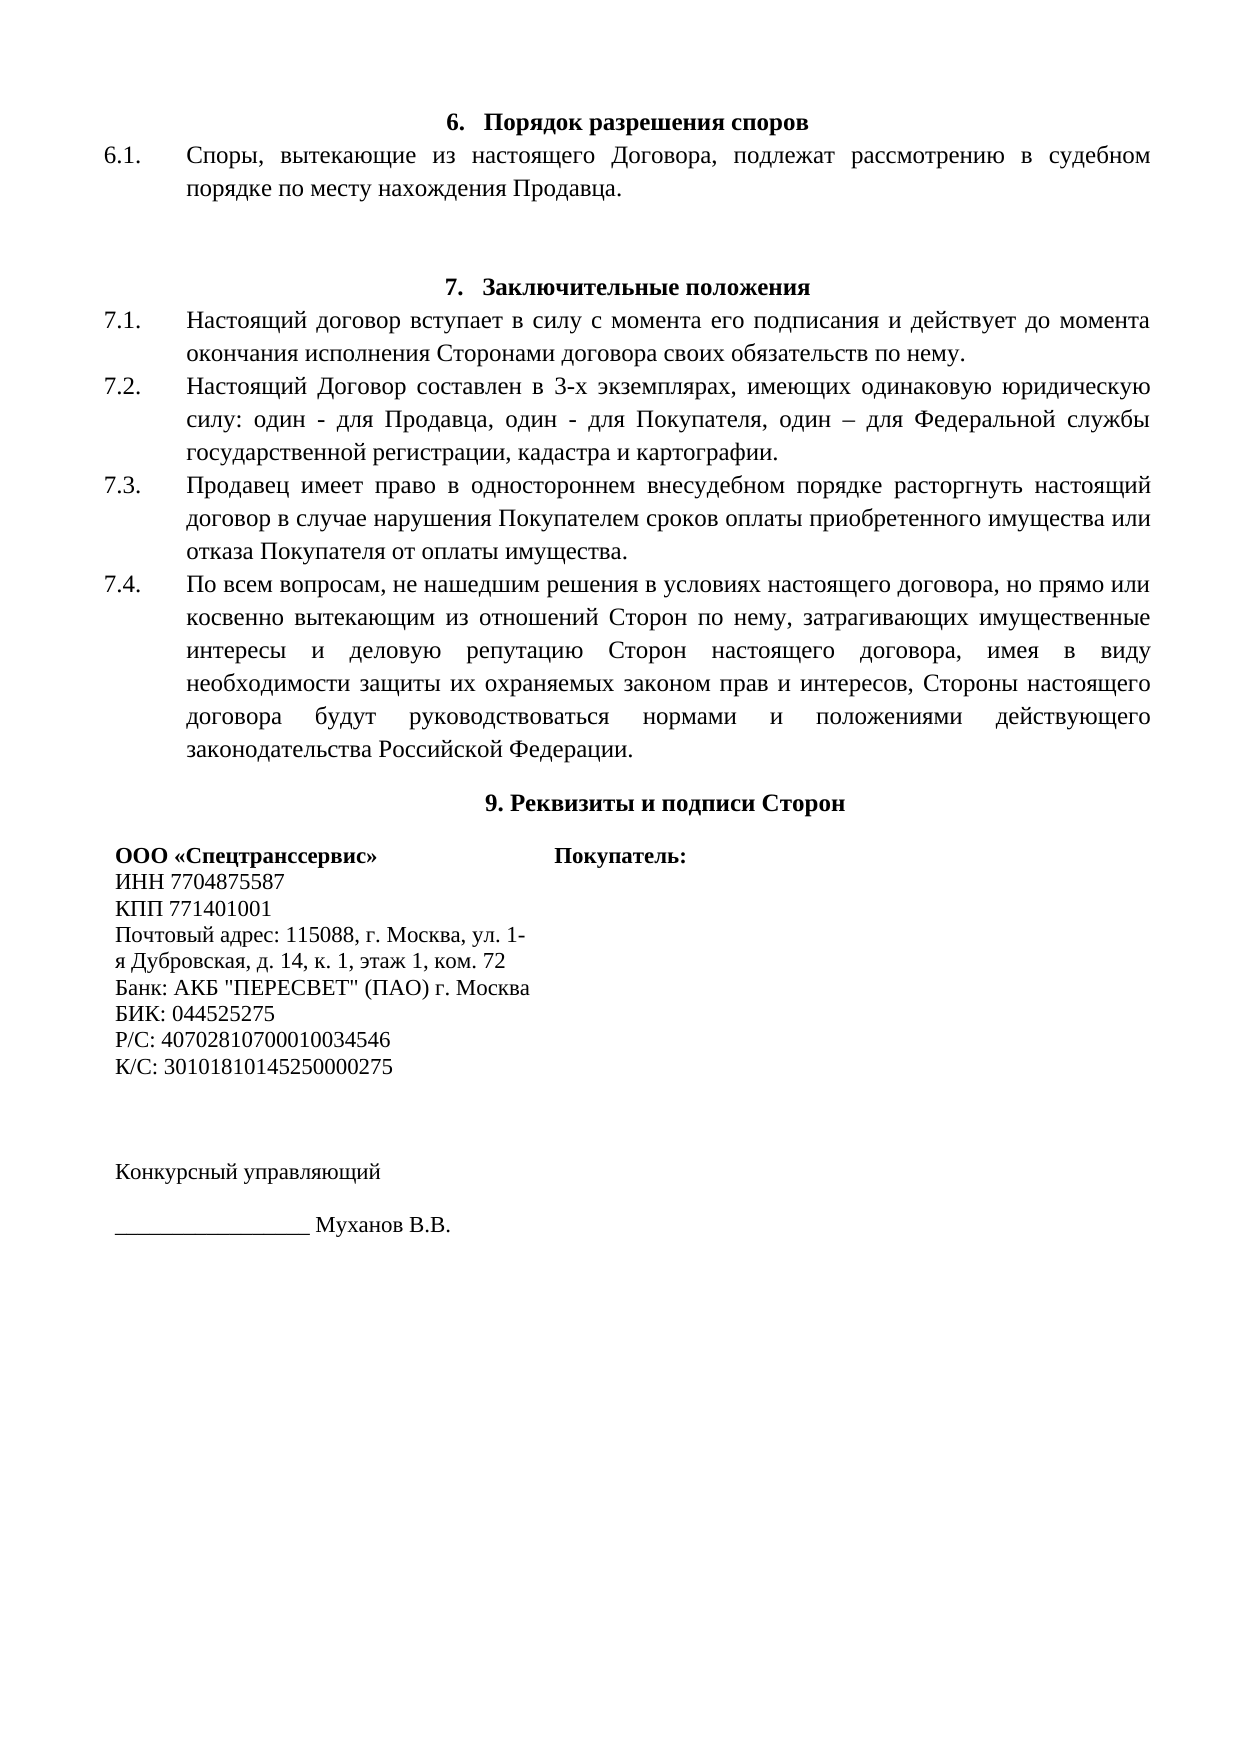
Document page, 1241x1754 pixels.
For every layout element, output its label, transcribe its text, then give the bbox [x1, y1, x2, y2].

list Продавец имеет право в одностороннем внесудебном порядке расторгнуть настоящий договор в случае нарушения Покупателем сроков оплаты приобретенного имущества или отказа Покупателя от оплаты имущества. [103, 470, 1152, 565]
list Споры, вытекающие из настоящего Договора, подлежат рассмотрению в судебном порядке по месту нахождения Продавца. [103, 140, 1152, 202]
list Заключительные положения [103, 272, 1152, 301]
list Порядок разрешения споров [103, 107, 1152, 136]
list По всем вопросам, не нашедшим решения в условиях настоящего договора, но прямо или косвенно вытекающим из отношений Сторон по нему, затрагивающих имущественные интересы и деловую репутацию Сторон настоящего договора, имея в виду необходимости защиты их охраняемых законом прав и интересов, Стороны настоящего договора будут руководствоваться нормами и положениями действующего законодательства Российской Федерации. [103, 569, 1152, 763]
table_header Покупатель: [543, 842, 1119, 1237]
text 9. Реквизиты и подписи Сторон [103, 788, 1152, 817]
list Настоящий договор вступает в силу с момента его подписания и действует до момента окончания исполнения Сторонами договора своих обязательств по нему. [103, 305, 1152, 367]
table_header ООО «Спецтранссервис» ИНН 7704875587 КПП 771401001 Почтовый адрес: 115088, г. Москва, ул. 1-я Дубровская, д. 14, к. 1, этаж 1, ком. 72 Банк: АКБ "ПЕРЕСВЕТ" (ПАО) г. Москва БИК: 044525275 Р/С: 40702810700010034546 К/С: 30101810145250000275 Конкурсный управляющий _________________ Муханов В.В. [104, 842, 543, 1237]
list Настоящий Договор составлен в 3-х экземплярах, имеющих одинаковую юридическую силу: один - для Продавца, один - для Покупателя, один – для Федеральной службы государственной регистрации, кадастра и картографии. [103, 371, 1152, 466]
